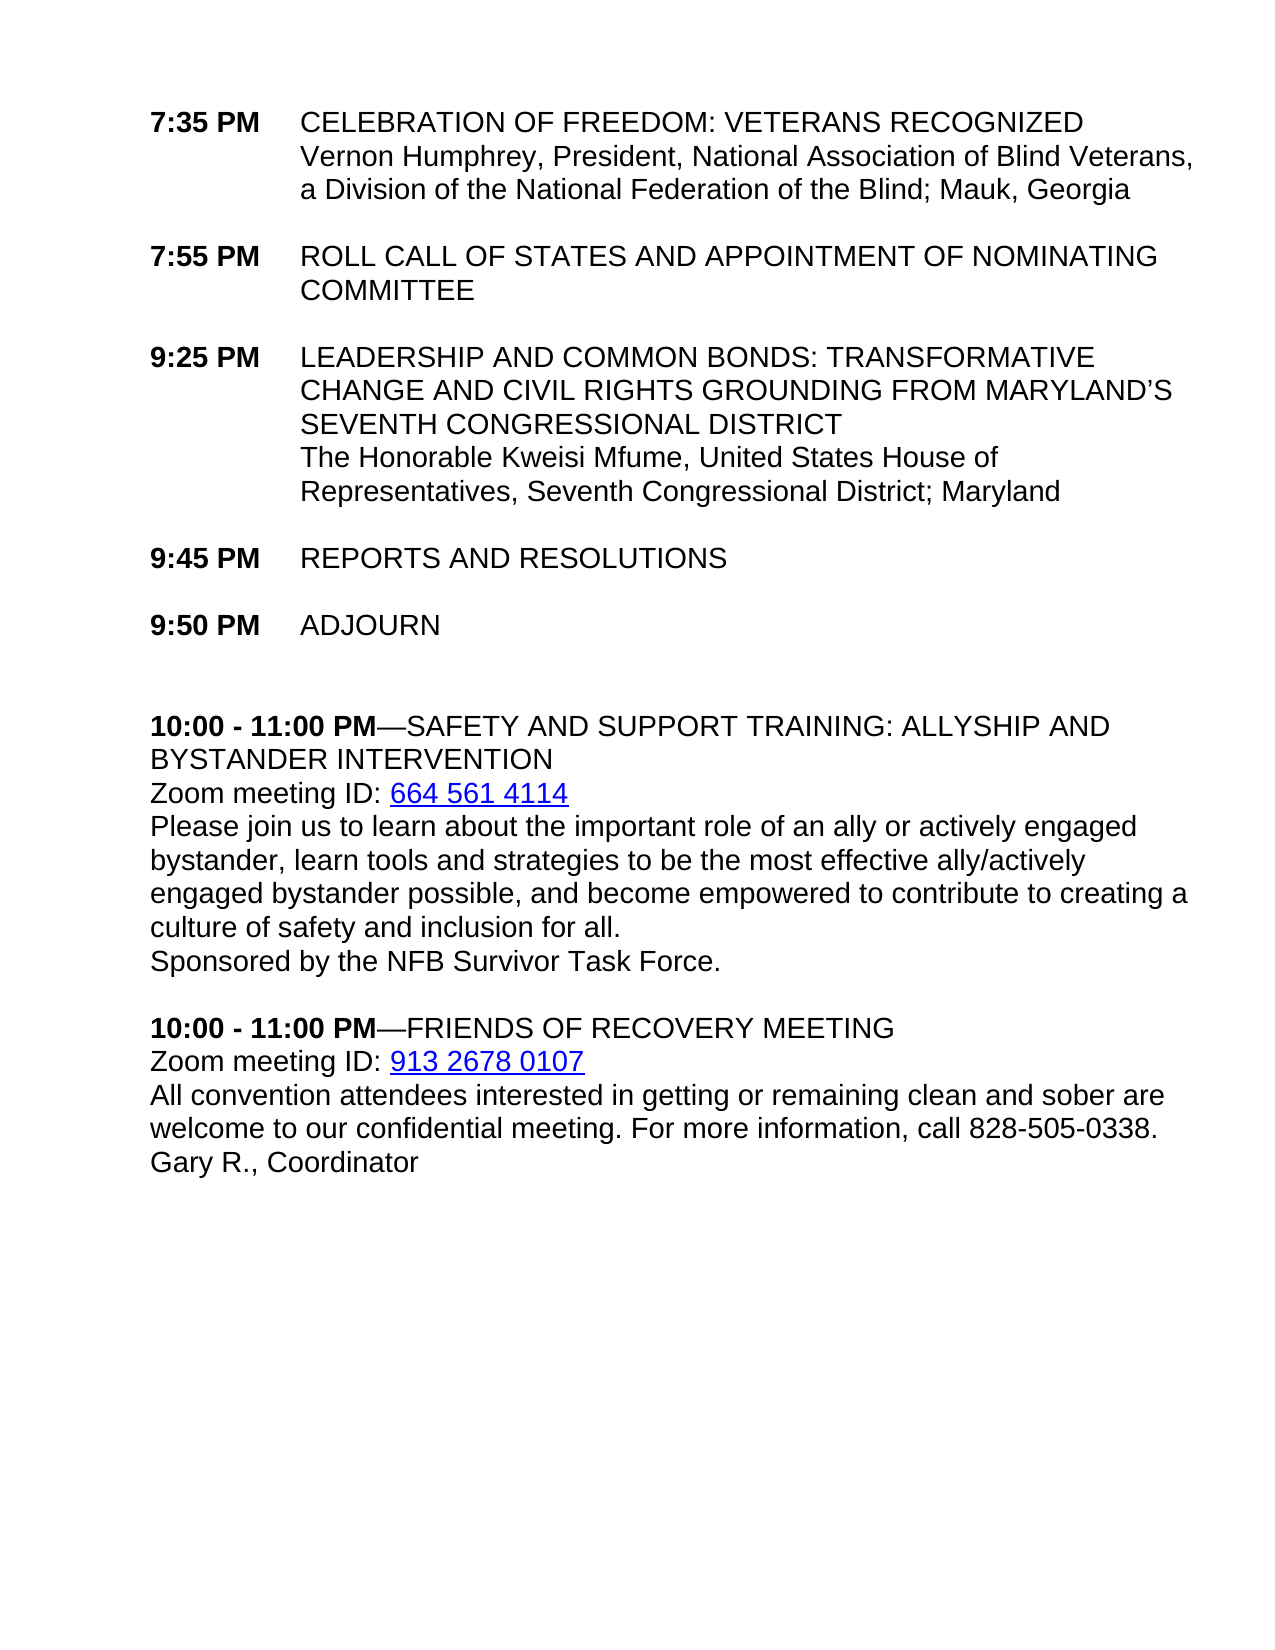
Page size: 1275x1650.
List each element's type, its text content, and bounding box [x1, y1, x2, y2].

subtitle 10:00 - 11:00 PM—FRIENDS OF RECOVERY MEETING [150, 1011, 1200, 1044]
text Gary R., Coordinator [150, 1145, 1200, 1178]
text Please join us to learn about the important role of an ally or actively engaged bystander, learn tools and strategies to be the most effective ally/actively engaged bystander possible, and become empowered to contribute to creating a culture of safety and inclusion for all. [150, 809, 1200, 943]
text Sponsored by the NFB Survivor Task Force. [150, 943, 1200, 977]
subtitle 9:50 PM ADJOURN [150, 608, 1200, 642]
subtitle 10:00 - 11:00 PM—SAFETY AND SUPPORT TRAINING: ALLYSHIP AND BYSTANDER INTERVENTION [150, 709, 1200, 776]
subtitle 7:35 PM CELEBRATION OF FREEDOM: VETERANS RECOGNIZED [150, 105, 1200, 138]
subtitle 9:25 PM LEADERSHIP AND COMMON BONDS: TRANSFORMATIVE CHANGE AND CIVIL RIGHTS GROUNDING FROM MARYLAND’S SEVENTH CONGRESSIONAL DISTRICT [150, 340, 1200, 440]
subtitle The Honorable Kweisi Mfume, United States House of Representatives, Seventh Congressional District; Maryland [300, 440, 1200, 507]
subtitle 7:55 PM ROLL CALL OF STATES AND APPOINTMENT OF NOMINATING COMMITTEE [150, 239, 1200, 306]
text All convention attendees interested in getting or remaining clean and sober are welcome to our confidential meeting. For more information, call 828-505-0338. [150, 1078, 1200, 1145]
subtitle 9:45 PM REPORTS AND RESOLUTIONS [150, 541, 1200, 574]
text Zoom meeting ID: 664 561 4114 [150, 776, 1200, 809]
text Zoom meeting ID: 913 2678 0107 [150, 1044, 1200, 1078]
subtitle Vernon Humphrey, President, National Association of Blind Veterans, a Division of the National Federation of the Blind; Mauk, Georgia [300, 138, 1200, 206]
